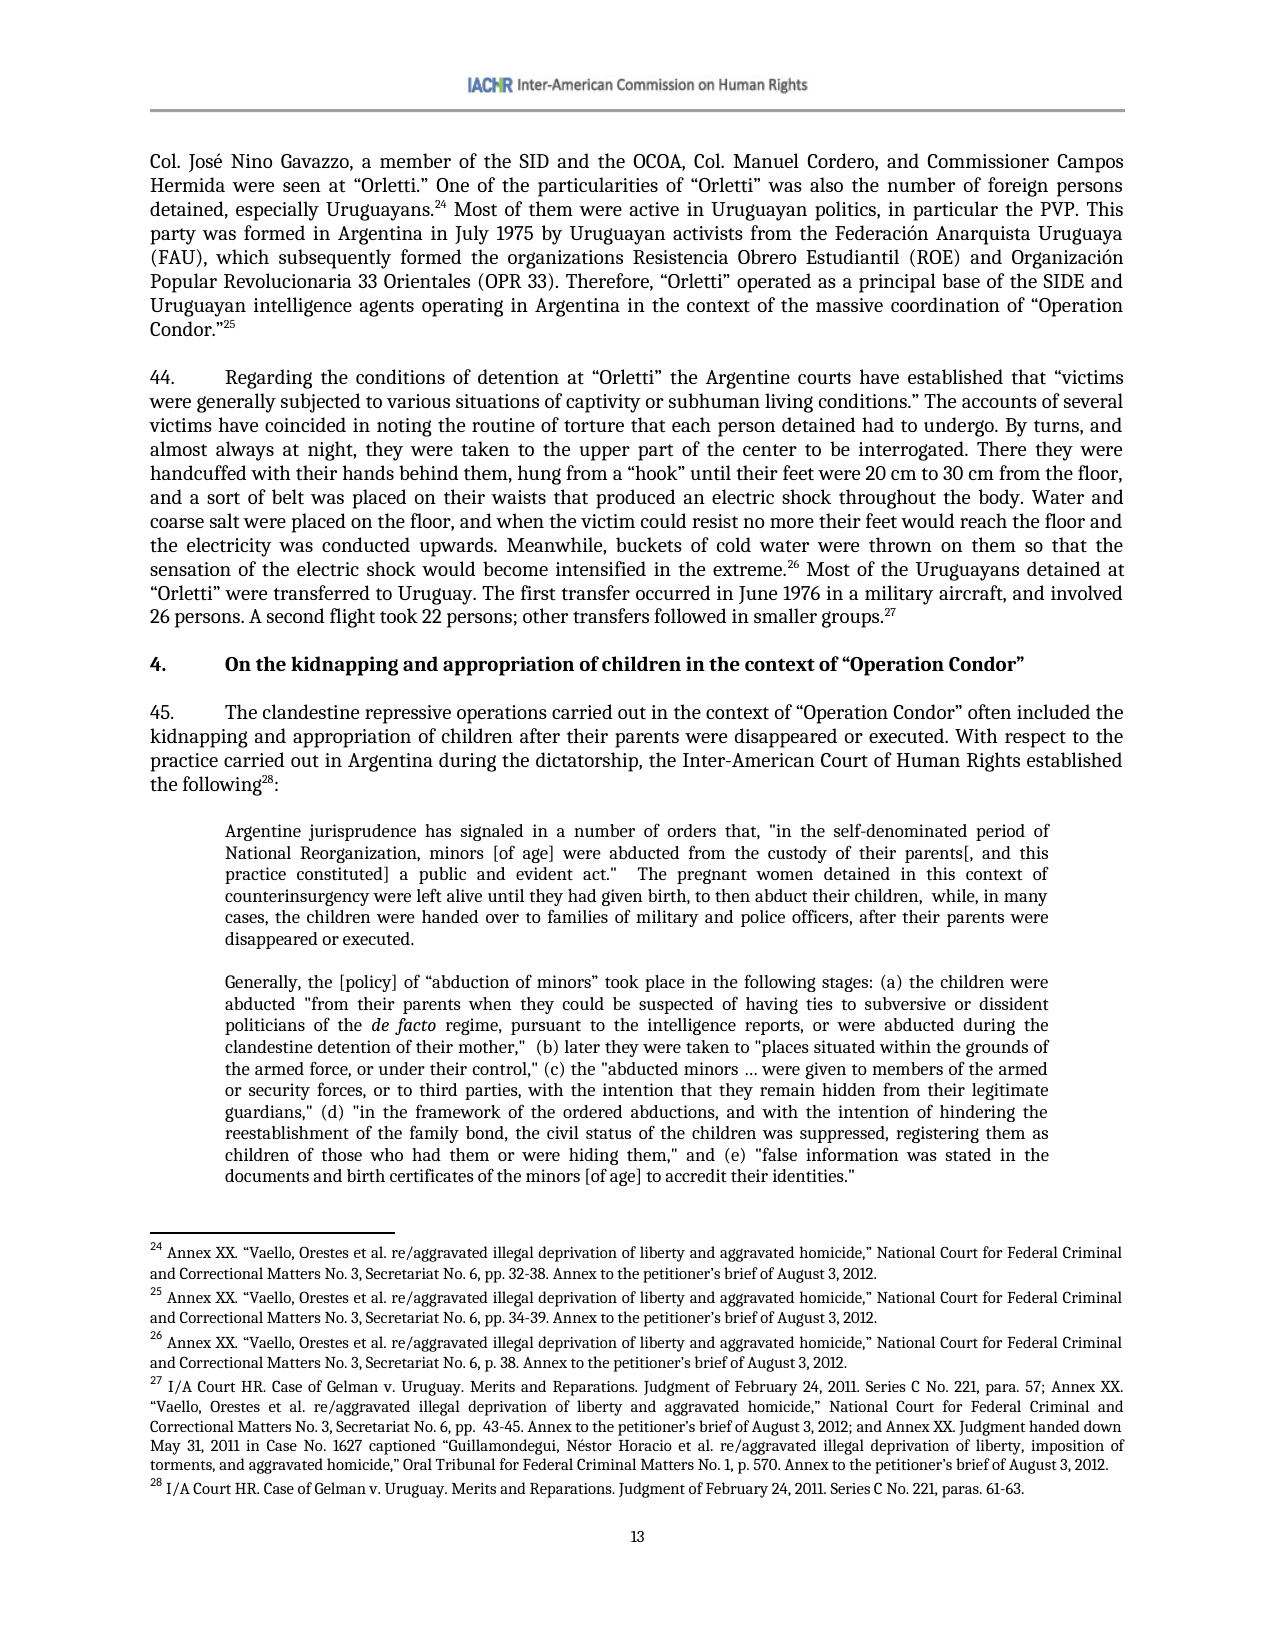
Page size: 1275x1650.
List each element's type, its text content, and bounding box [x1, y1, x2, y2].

text Argentine jurisprudence has signaled in a number of orders that, "in the self-denominated period of National Reorganization, minors [of age] were abducted from the custody of their parents[, and this practice constituted] a public and evident act." The pregnant women detained in this context of counterinsurgency were left alive until they had given birth, to then abduct their children, while, in many cases, the children were handed over to families of military and police officers, after their parents were disappeared or executed. [225, 821, 1050, 950]
list The clandestine repressive operations carried out in the context of “Operation Condor” often included the kidnapping and appropriation of children after their parents were disappeared or executed. With respect to the practice carried out in Argentina during the dictatorship, the Inter-American Court of Human Rights established the following: [150, 701, 1125, 797]
list Regarding the conditions of detention at “Orletti” the Argentine courts have established that “victims were generally subjected to various situations of captivity or subhuman living conditions.” The accounts of several victims have coincided in noting the routine of torture that each person detained had to undergo. By turns, and almost always at night, they were taken to the upper part of the center to be interrogated. There they were handcuffed with their hands behind them, hung from a “hook” until their feet were 20 cm to 30 cm from the floor, and a sort of belt was placed on their waists that produced an electric shock throughout the body. Water and coarse salt were placed on the floor, and when the victim could resist no more their feet would reach the floor and the electricity was conducted upwards. Meanwhile, buckets of cold water were thrown on them so that the sensation of the electric shock would become intensified in the extreme. Most of the Uruguayans detained at “Orletti” were transferred to Uruguay. The first transfer occurred in June 1976 in a military aircraft, and involved 26 persons. A second flight took 22 persons; other transfers followed in smaller groups. [150, 366, 1125, 629]
text Generally, the [policy] of “abduction of minors” took place in the following stages: (a) the children were abducted "from their parents when they could be suspected of having ties to subversive or dissident politicians of the de facto regime, pursuant to the intelligence reports, or were abducted during the clandestine detention of their mother," (b) later they were taken to "places situated within the grounds of the armed force, or under their control," (c) the "abducted minors … were given to members of the armed or security forces, or to third parties, with the intention that they remain hidden from their legitimate guardians," (d) "in the framework of the ordered abductions, and with the intention of hindering the reestablishment of the family bond, the civil status of the children was suppressed, registering them as children of those who had them or were hiding them," and (e) "false information was stated in the documents and birth certificates of the minors [of age] to accredit their identities." [225, 972, 1050, 1187]
list In addition to the Argentine personnel under the SIDE, also active at “Orletti” were agents of Uruguayan nationality who belonged to the Defense Information Services (SID: Servicio de Información de Defensa), under the Ministry of Defense of Uruguay or under the Coordinating Body for Antisubversive Operations (OCOA: Organismo Coordinador de Operaciones Antisubversivas). The joint action of Argentine and Uruguayan personnel at this center has been invoked repeatedly by the surviving witnesses. According to the testimony of several witnesses, Lt. Col. José Nino Gavazzo, a member of the SID and the OCOA, Col. Manuel Cordero, and Commissioner Campos Hermida were seen at “Orletti.” One of the particularities of “Orletti” was also the number of foreign persons detained, especially Uruguayans. Most of them were active in Uruguayan politics, in particular the PVP. This party was formed in Argentina in July 1975 by Uruguayan activists from the Federación Anarquista Uruguaya (FAU), which subsequently formed the organizations Resistencia Obrero Estudiantil (ROE) and Organización Popular Revolucionaria 33 Orientales (OPR 33). Therefore, “Orletti” operated as a principal base of the SIDE and Uruguayan intelligence agents operating in Argentina in the context of the massive coordination of “Operation Condor.” [150, 150, 1125, 342]
subtitle On the kidnapping and appropriation of children in the context of “Operation Condor” [150, 653, 1125, 677]
picture [456, 75, 819, 95]
